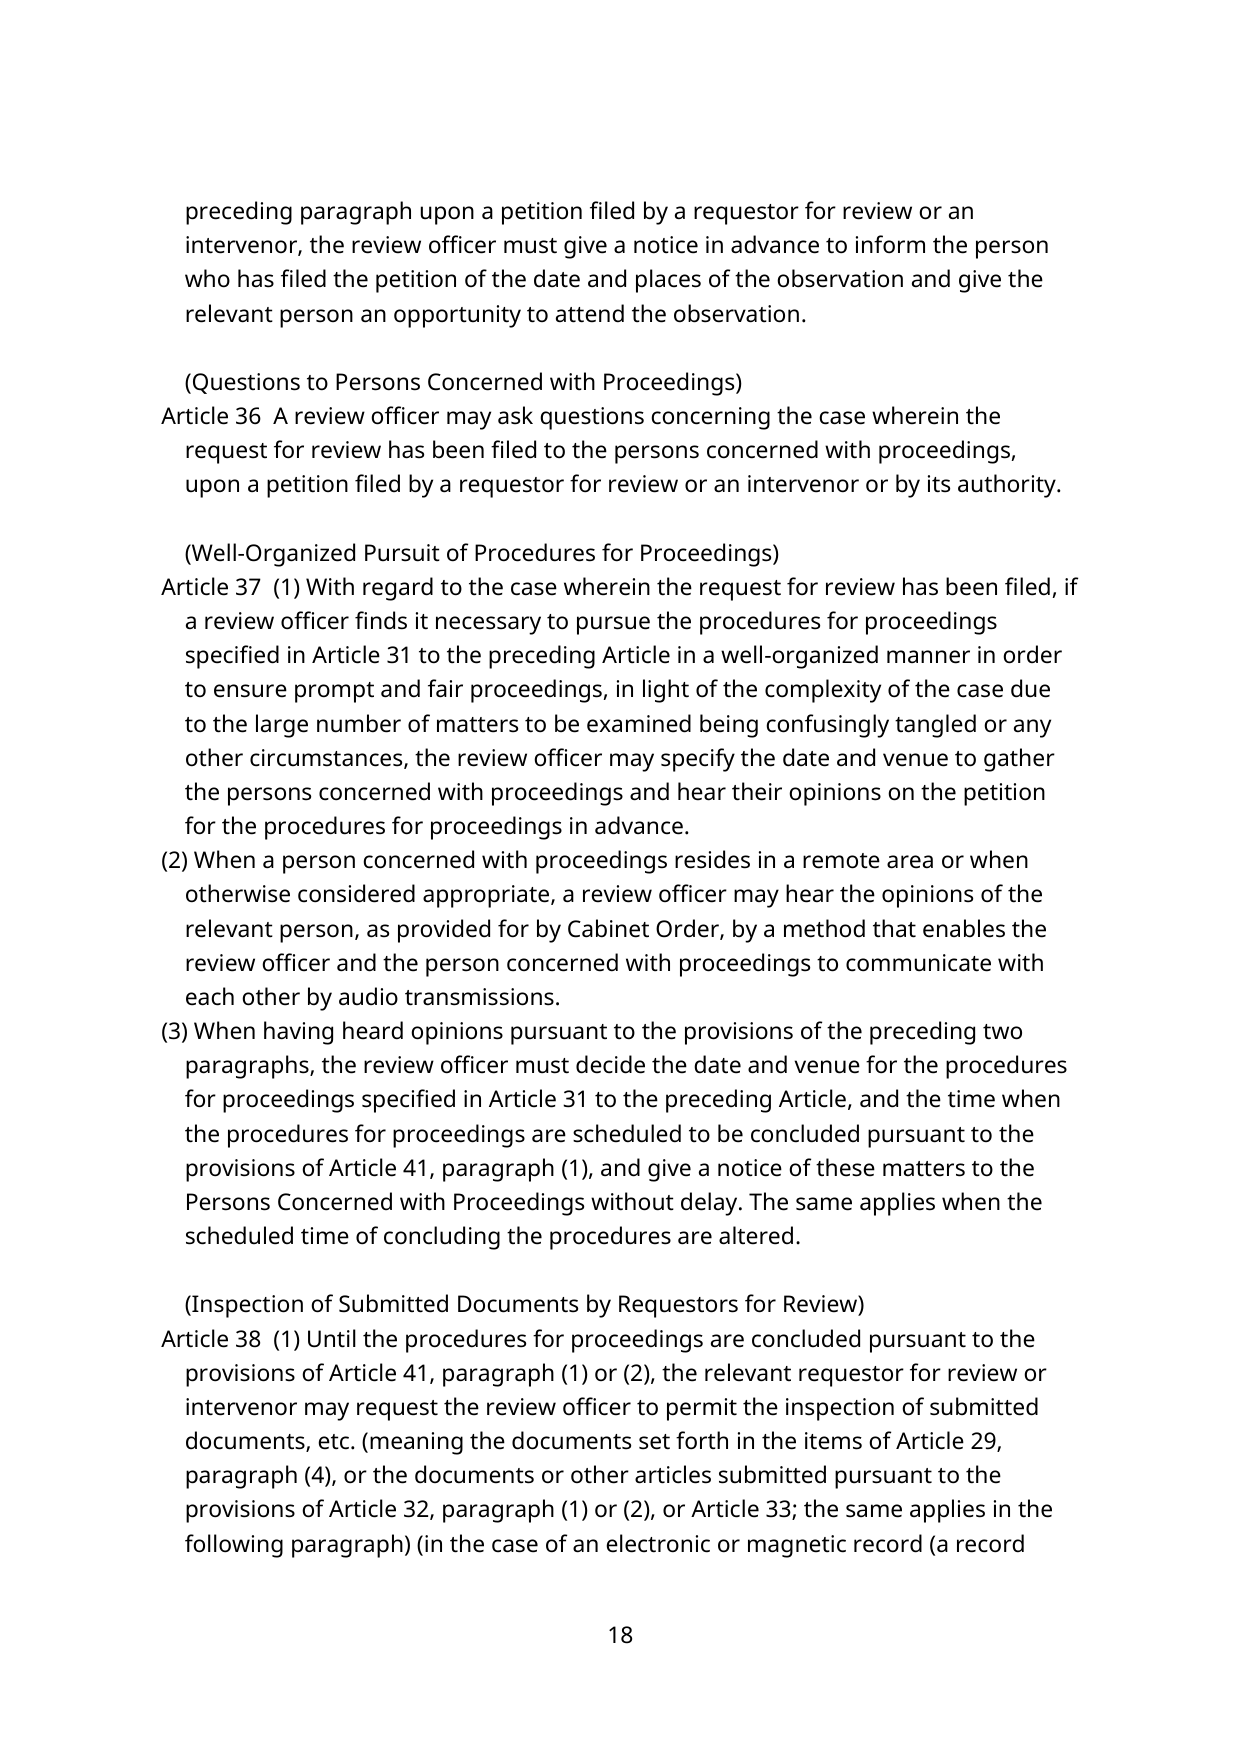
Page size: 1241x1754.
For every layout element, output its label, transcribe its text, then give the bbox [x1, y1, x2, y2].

text (Inspection of Submitted Documents by Requestors for Review) [184, 1287, 1079, 1321]
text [161, 1321, 1079, 1560]
text (Questions to Persons Concerned with Proceedings) [184, 364, 1079, 399]
text (Well-Organized Pursuit of Procedures for Proceedings) [184, 535, 1079, 569]
text Article 36 A review officer may ask questions concerning the case wherein the request for review has been filed to the persons concerned with proceedings, upon a petition filed by a requestor for review or an intervenor or by its authority. [161, 399, 1079, 501]
text (2) When a person concerned with proceedings resides in a remote area or when otherwise considered appropriate, a review officer may hear the opinions of the relevant person, as provided for by Cabinet Order, by a method that enables the review officer and the person concerned with proceedings to communicate with each other by audio transmissions. [161, 843, 1079, 1014]
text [161, 194, 1079, 330]
text (3) When having heard opinions pursuant to the provisions of the preceding two paragraphs, the review officer must decide the date and venue for the procedures for proceedings specified in Article 31 to the preceding Article, and the time when the procedures for proceedings are scheduled to be concluded pursuant to the provisions of Article 41, paragraph (1), and give a notice of these matters to the Persons Concerned with Proceedings without delay. The same applies when the scheduled time of concluding the procedures are altered. [161, 1014, 1079, 1253]
text Article 37 (1) With regard to the case wherein the request for review has been filed, if a review officer finds it necessary to pursue the procedures for proceedings specified in Article 31 to the preceding Article in a well-organized manner in order to ensure prompt and fair proceedings, in light of the complexity of the case due to the large number of matters to be examined being confusingly tangled or any other circumstances, the review officer may specify the date and venue to gather the persons concerned with proceedings and hear their opinions on the petition for the procedures for proceedings in advance. [161, 569, 1079, 843]
